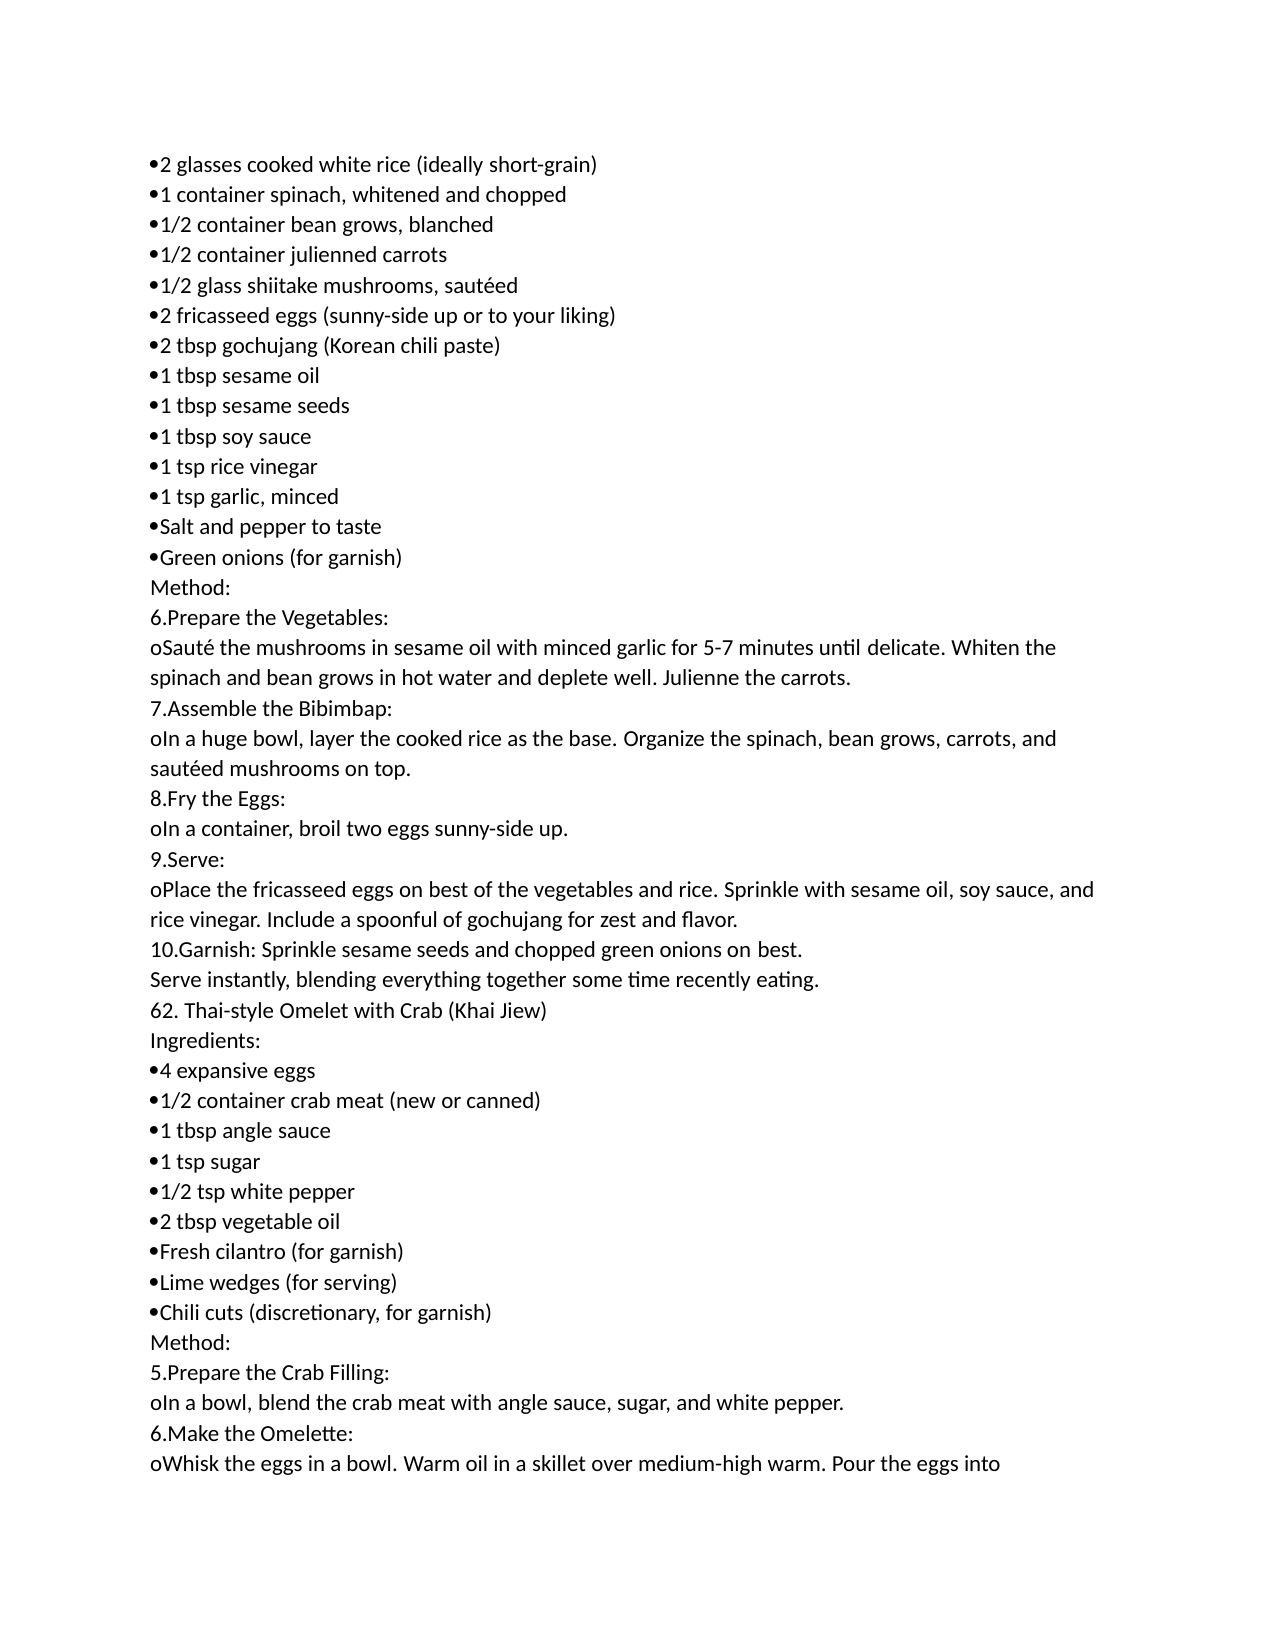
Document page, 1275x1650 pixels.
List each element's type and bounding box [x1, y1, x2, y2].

text [150, 150, 1125, 1477]
